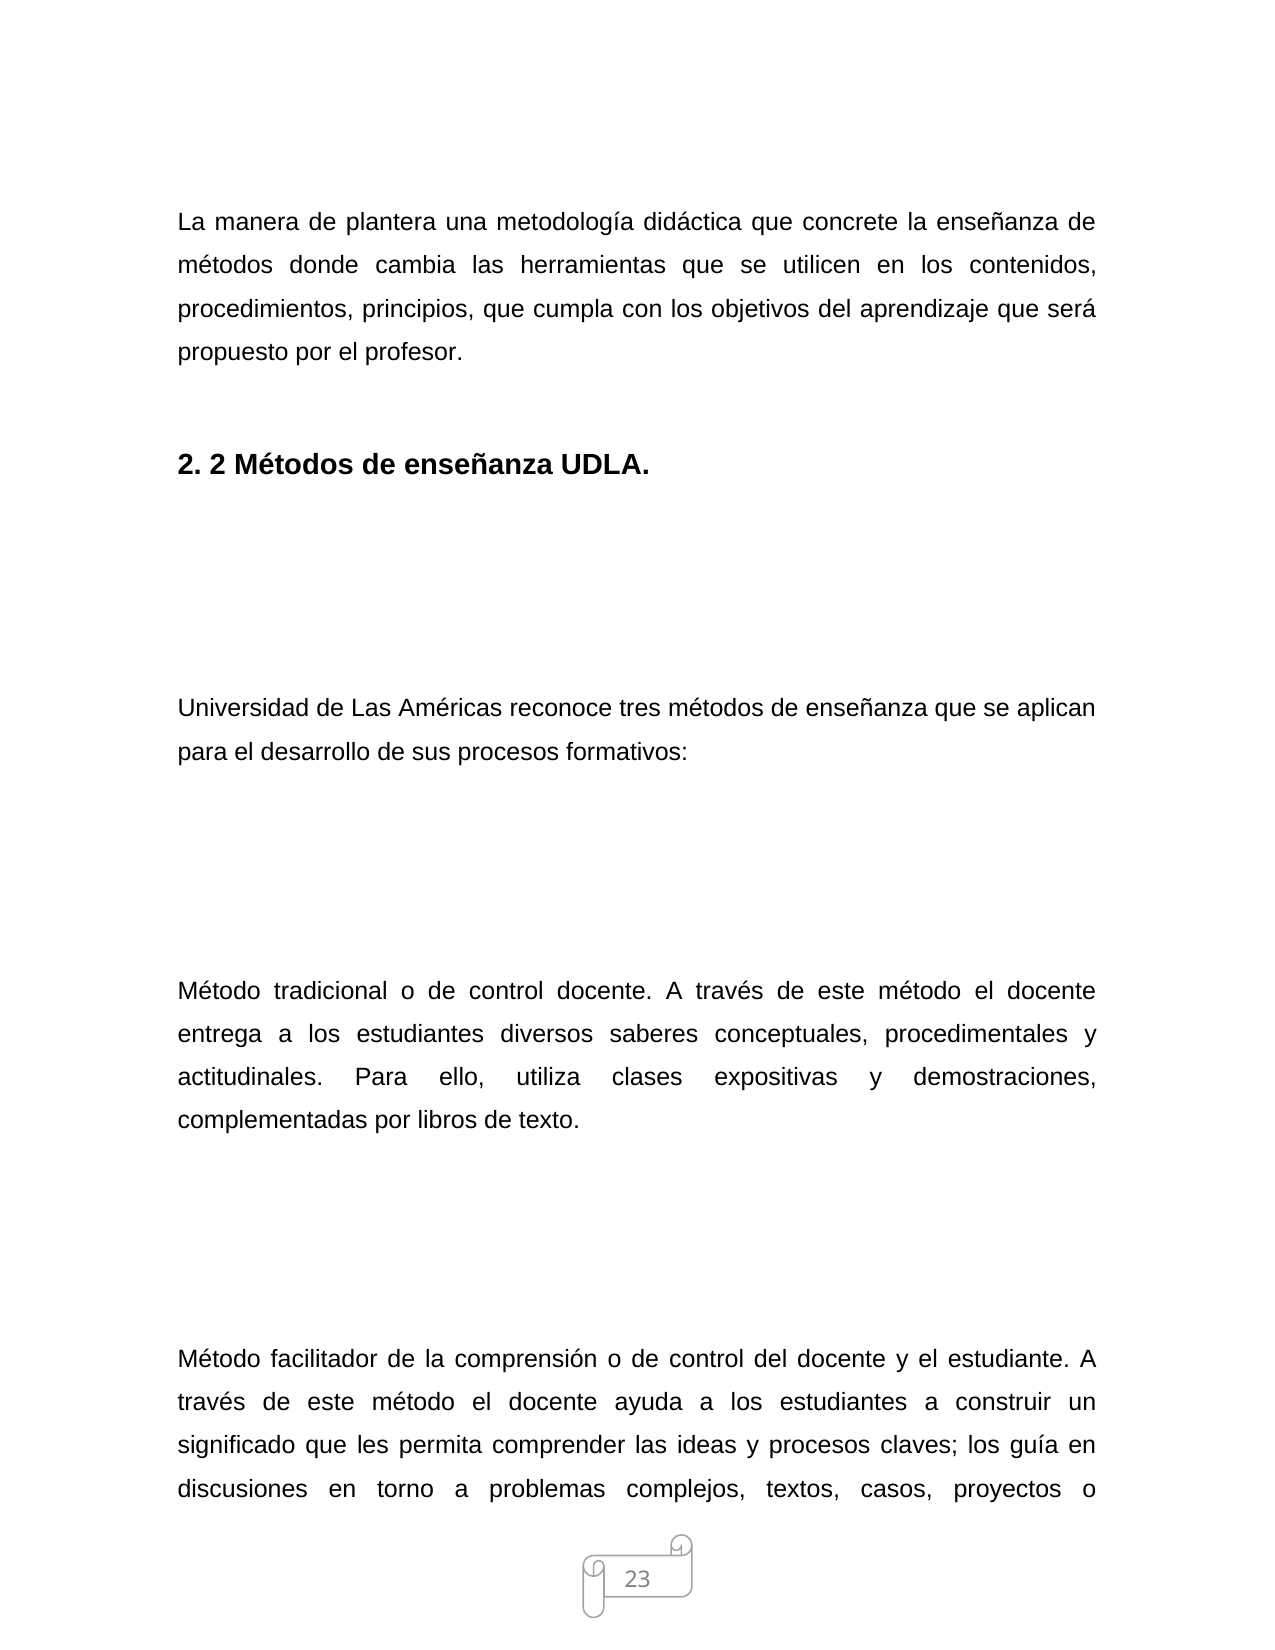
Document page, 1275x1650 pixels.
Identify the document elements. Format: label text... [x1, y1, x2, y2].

text Método tradicional o de control docente. A través de este método el docente entrega a los estudiantes diversos saberes conceptuales, procedimentales y actitudinales. Para ello, utiliza clases expositivas y demostraciones, complementadas por libros de texto. [177, 976, 1098, 1134]
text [177, 1344, 1098, 1502]
text Universidad de Las Américas reconoce tres métodos de enseñanza que se aplican para el desarrollo de sus procesos formativos: [177, 693, 1098, 765]
text La manera de plantera una metodología didáctica que concrete la enseñanza de métodos donde cambia las herramientas que se utilicen en los contenidos, procedimientos, principios, que cumpla con los objetivos del aprendizaje que será propuesto por el profesor. [177, 207, 1098, 366]
text 2. 2 Métodos de enseñanza UDLA. [177, 447, 1098, 481]
